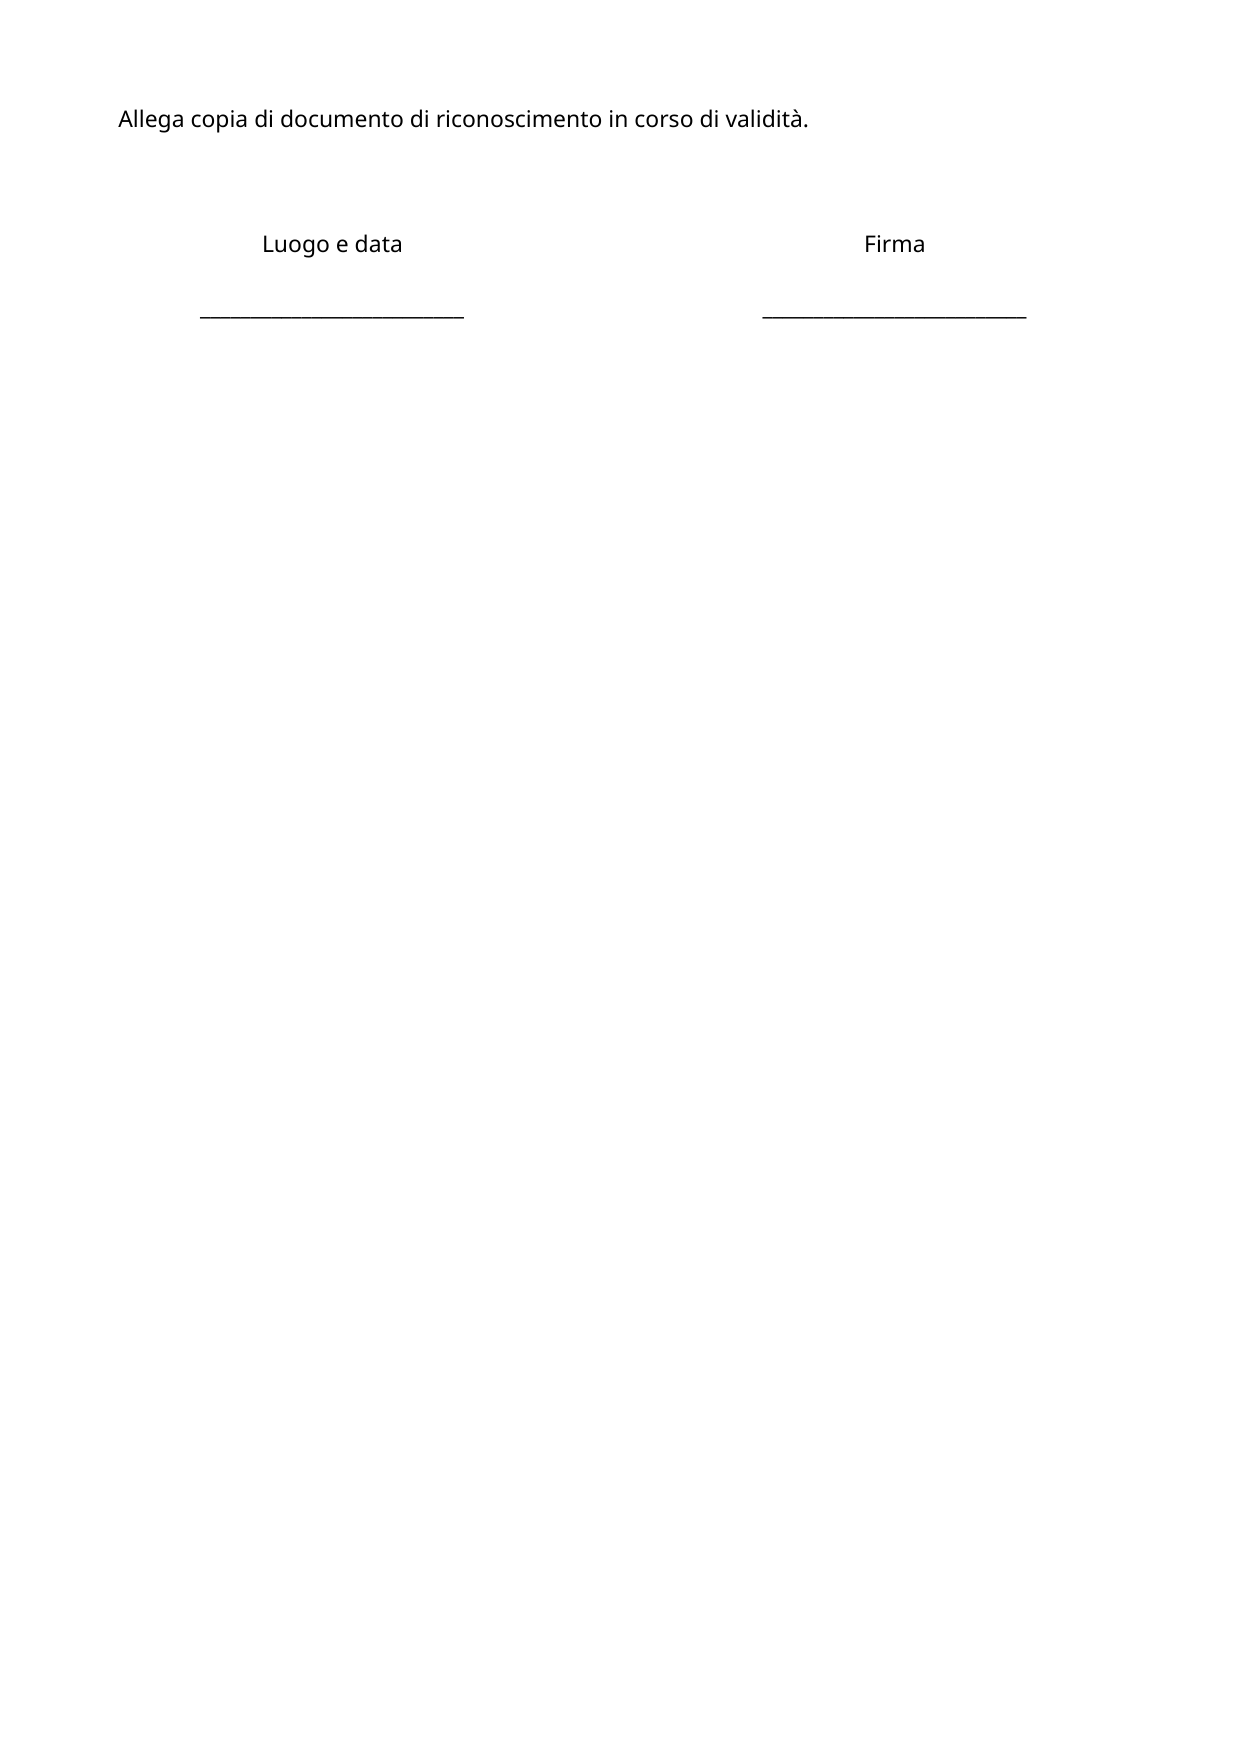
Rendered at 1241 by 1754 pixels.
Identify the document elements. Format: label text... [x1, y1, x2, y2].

text Allega copia di documento di riconoscimento in corso di validità. [118, 103, 1122, 135]
table_header Luogo e data __________________________ [107, 229, 694, 322]
table_header Firma __________________________ [694, 229, 1095, 322]
